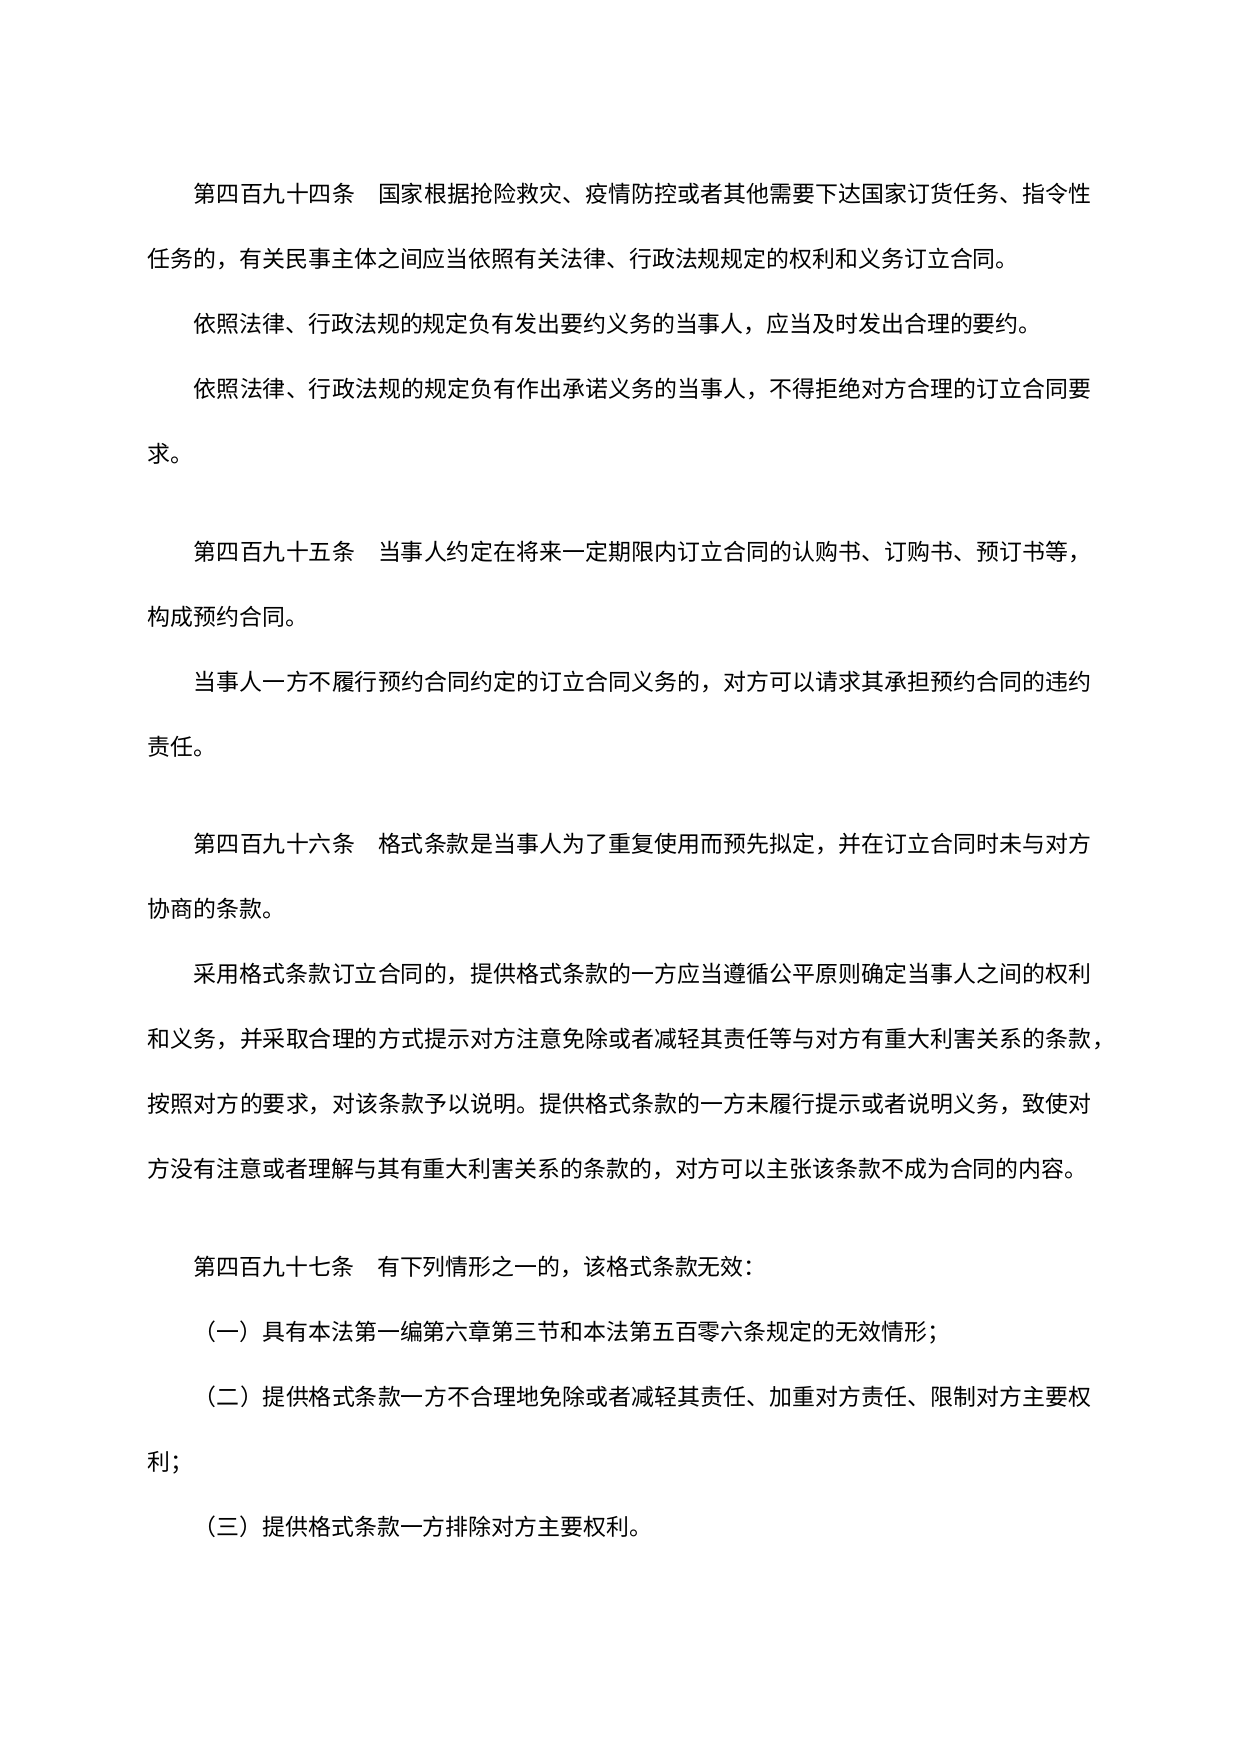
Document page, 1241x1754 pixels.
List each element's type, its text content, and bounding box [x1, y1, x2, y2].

text 第四百九十五条 当事人约定在将来一定期限内订立合同的认购书、订购书、预订书等，构成预约合同。 [148, 518, 1092, 648]
text （三）提供格式条款一方排除对方主要权利。 [148, 1493, 1092, 1558]
text （一）具有本法第一编第六章第三节和本法第五百零六条规定的无效情形； [148, 1298, 1092, 1363]
text 依照法律、行政法规的规定负有作出承诺义务的当事人，不得拒绝对方合理的订立合同要求。 [148, 356, 1092, 486]
text 第四百九十七条 有下列情形之一的，该格式条款无效： [148, 1233, 1092, 1298]
text 当事人一方不履行预约合同约定的订立合同义务的，对方可以请求其承担预约合同的违约责任。 [148, 648, 1092, 778]
text 第四百九十四条 国家根据抢险救灾、疫情防控或者其他需要下达国家订货任务、指令性任务的，有关民事主体之间应当依照有关法律、行政法规规定的权利和义务订立合同。 [148, 161, 1092, 291]
text 采用格式条款订立合同的，提供格式条款的一方应当遵循公平原则确定当事人之间的权利和义务，并采取合理的方式提示对方注意免除或者减轻其责任等与对方有重大利害关系的条款，按照对方的要求，对该条款予以说明。提供格式条款的一方未履行提示或者说明义务，致使对方没有注意或者理解与其有重大利害关系的条款的，对方可以主张该条款不成为合同的内容。 [148, 941, 1092, 1201]
text 第四百九十六条 格式条款是当事人为了重复使用而预先拟定，并在订立合同时未与对方协商的条款。 [148, 811, 1092, 941]
text 依照法律、行政法规的规定负有发出要约义务的当事人，应当及时发出合理的要约。 [148, 291, 1092, 356]
text （二）提供格式条款一方不合理地免除或者减轻其责任、加重对方责任、限制对方主要权利； [148, 1363, 1092, 1493]
